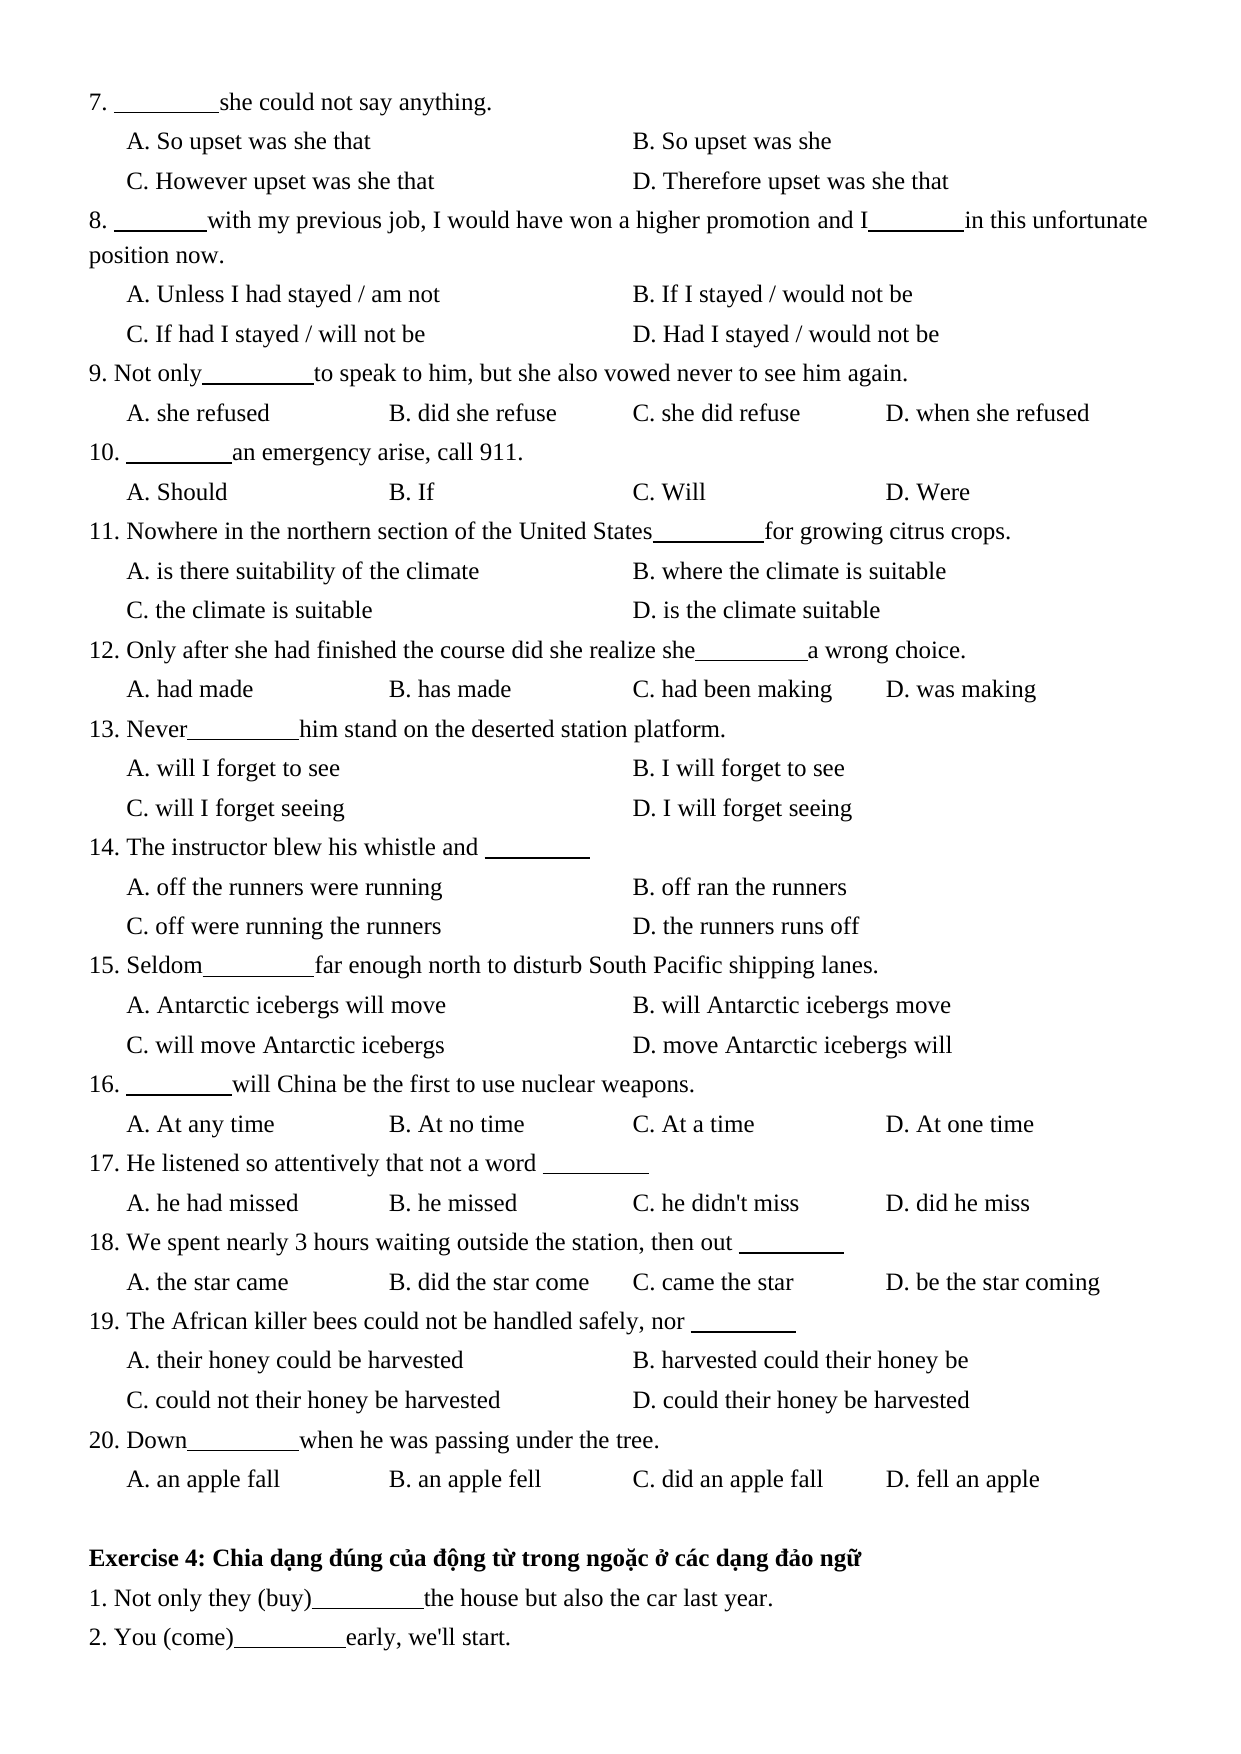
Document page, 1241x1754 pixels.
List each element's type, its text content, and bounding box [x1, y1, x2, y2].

text A. Should B. If C. Will D. Were [126, 477, 1176, 505]
list Not only to speak to him, but she also vowed never to see him again. [89, 358, 1176, 387]
text A. the star came B. did the star come C. came the star D. be the star coming [126, 1267, 1176, 1295]
text A. their honey could be harvested B. harvested could their honey be [126, 1346, 1176, 1374]
text C. could not their honey be harvested D. could their honey be harvested [126, 1385, 1176, 1414]
list Down when he was passing under the tree. [89, 1425, 1176, 1453]
list with my previous job, I would have won a higher promotion and I in this unfortunate position now. [89, 205, 1148, 268]
text A. he had missed B. he missed C. he didn't miss D. did he miss [126, 1188, 1176, 1216]
list Only after she had finished the course did she realize she a wrong choice. [89, 635, 1176, 663]
list The African killer bees could not be handled safely, nor [89, 1306, 1176, 1335]
text C. will I forget seeing D. I will forget seeing [126, 793, 1176, 821]
text C. off were running the runners D. the runners runs off [126, 911, 1176, 940]
list He listened so attentively that not a word [89, 1148, 1176, 1177]
list she could not say anything. [89, 87, 1176, 116]
list Nowhere in the northern section of the United States for growing citrus crops. [89, 516, 1176, 545]
text C. the climate is suitable D. is the climate suitable [126, 595, 1176, 624]
text A. she refused B. did she refuse C. she did refuse D. when she refused [126, 398, 1176, 426]
text A. will I forget to see B. I will forget to see [126, 753, 1176, 782]
text A. an apple fall B. an apple fell C. did an apple fall D. fell an apple [126, 1464, 1176, 1493]
list will China be the first to use nuclear weapons. [89, 1069, 1176, 1098]
text C. However upset was she that D. Therefore upset was she that [126, 166, 1176, 194]
list an emergency arise, call 911. [89, 437, 1176, 466]
subtitle Exercise 4: Chia dạng đúng của động từ trong ngoặc ở các dạng đảo ngữ [88, 1543, 1176, 1572]
text A. Antarctic icebergs will move B. will Antarctic icebergs move [126, 990, 1176, 1019]
list You (come) early, we'll start. [89, 1622, 1176, 1651]
list Not only they (buy) the house but also the car last year. [89, 1583, 1176, 1611]
list We spent nearly 3 hours waiting outside the station, then out [89, 1227, 1176, 1256]
text A. Unless I had stayed / am not B. If I stayed / would not be [126, 279, 1176, 308]
list Never him stand on the deserted station platform. [89, 714, 1176, 742]
text A. is there suitability of the climate B. where the climate is suitable [126, 556, 1176, 584]
list The instructor blew his whistle and [89, 832, 1176, 861]
text C. will move Antarctic icebergs D. move Antarctic icebergs will [126, 1030, 1176, 1058]
text A. At any time B. At no time C. At a time D. At one time [126, 1109, 1176, 1137]
text A. So upset was she that B. So upset was she [126, 126, 1176, 155]
text C. If had I stayed / will not be D. Had I stayed / would not be [126, 319, 1176, 347]
text A. off the runners were running B. off ran the runners [126, 872, 1176, 900]
text A. had made B. has made C. had been making D. was making [126, 674, 1176, 703]
list Seldom far enough north to disturb South Pacific shipping lanes. [89, 951, 1176, 979]
